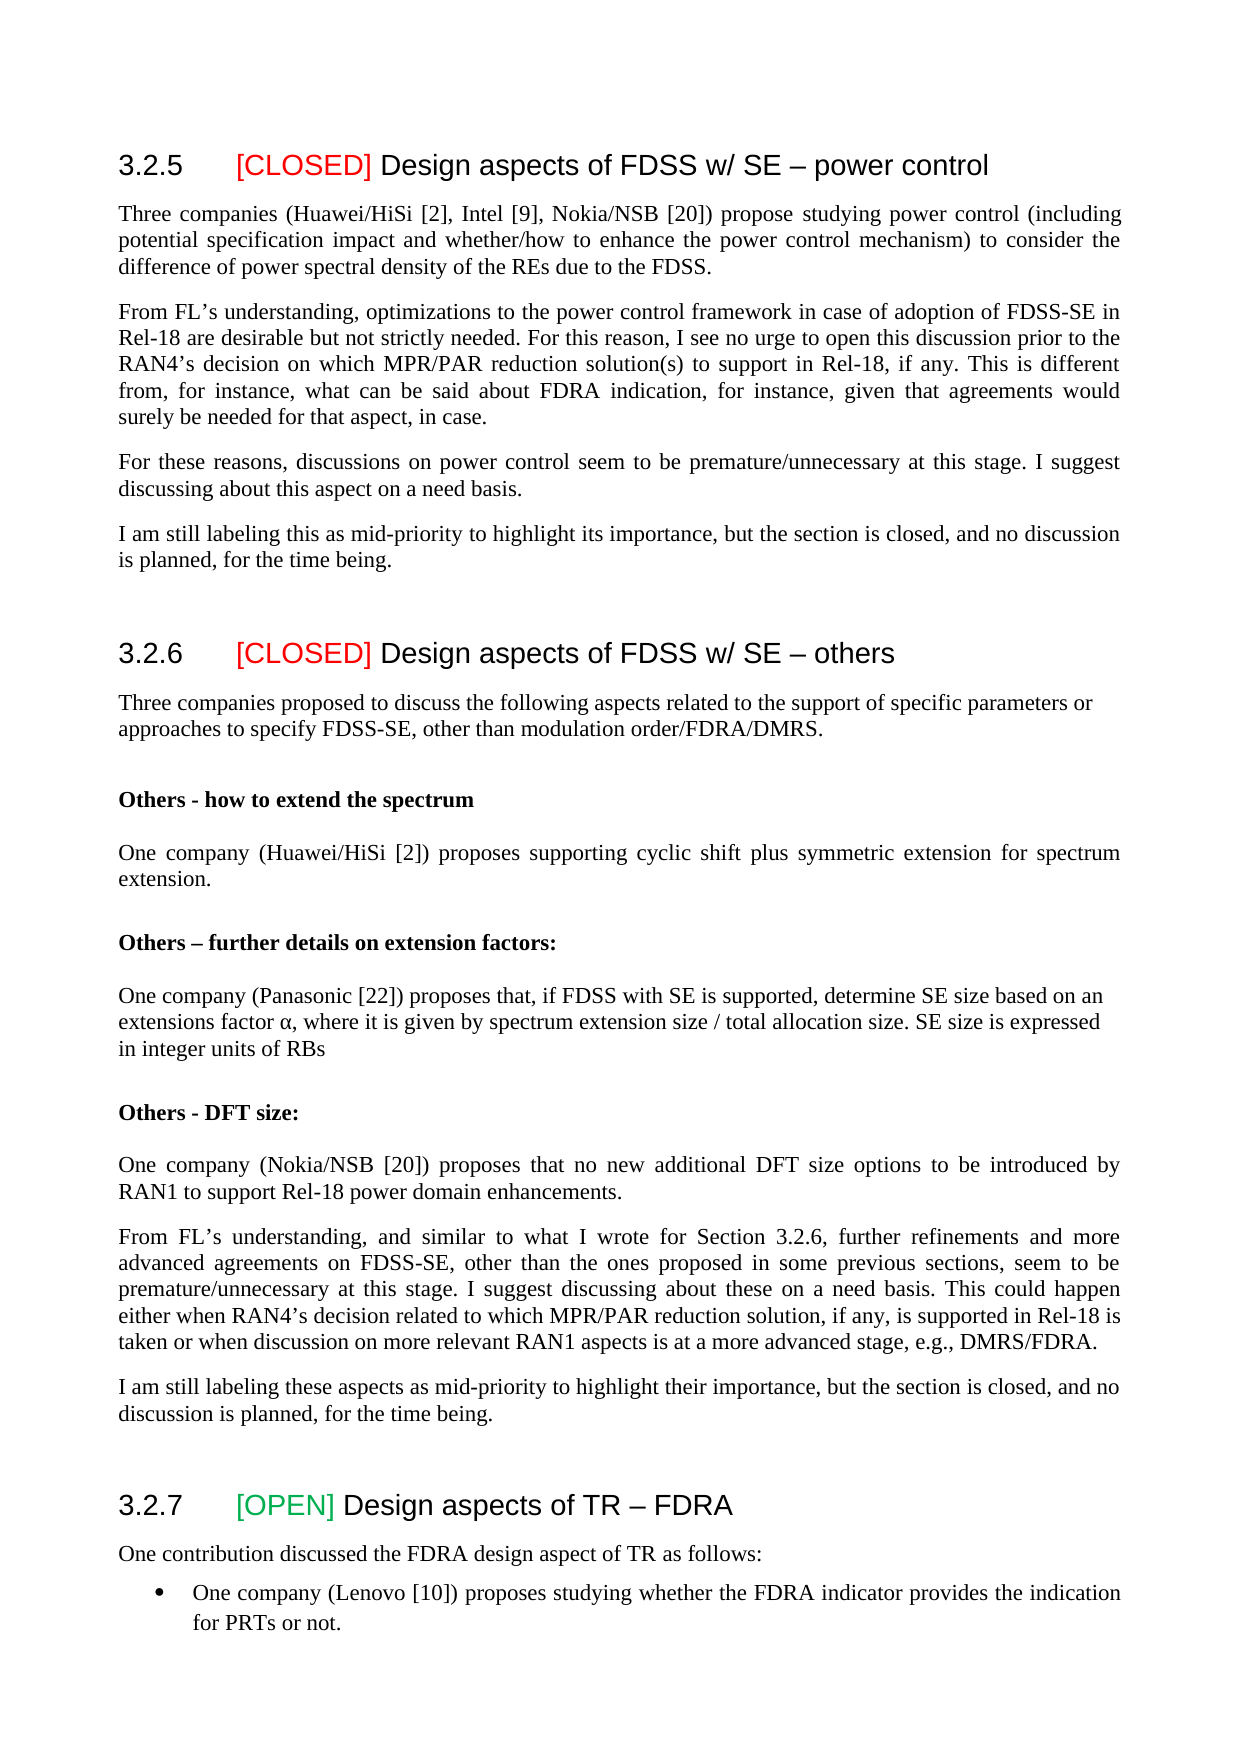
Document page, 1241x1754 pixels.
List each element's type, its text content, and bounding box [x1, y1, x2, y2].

subtitle [OPEN] Design aspects of TR – FDRA [118, 1488, 1122, 1521]
text One company (Nokia/NSB [20]) proposes that no new additional DFT size options to be introduced by RAN1 to support Rel-18 power domain enhancements. [118, 1151, 1122, 1204]
text One company (Panasonic [22]) proposes that, if FDSS with SE is supported, determine SE size based on an extensions factor α, where it is given by spectrum extension size / total allocation size. SE size is expressed in integer units of RBs [118, 982, 1122, 1061]
text From FL’s understanding, and similar to what I wrote for Section 3.2.6, further refinements and more advanced agreements on FDSS-SE, other than the ones proposed in some previous sections, seem to be premature/unnecessary at this stage. I suggest discussing about these on a need basis. This could happen either when RAN4’s decision related to which MPR/PAR reduction solution, if any, is supported in Rel-18 is taken or when discussion on more relevant RAN1 aspects is at a more advanced stage, e.g., DMRS/FDRA. [118, 1223, 1122, 1354]
text Three companies (Huawei/HiSi [2], Intel [9], Nokia/NSB [20]) propose studying power control (including potential specification impact and whether/how to enhance the power control mechanism) to consider the difference of power spectral density of the REs due to the FDSS. [118, 200, 1122, 279]
text Others – further details on extension factors: [118, 929, 1122, 956]
text One company (Huawei/HiSi [2]) proposes supporting cyclic shift plus symmetric extension for spectrum extension. [118, 839, 1122, 892]
subtitle [CLOSED] Design aspects of FDSS w/ SE – others [118, 636, 1122, 670]
text Three companies proposed to discuss the following aspects related to the support of specific parameters or approaches to specify FDSS-SE, other than modulation order/FDRA/DMRS. [118, 689, 1122, 741]
text From FL’s understanding, optimizations to the power control framework in case of adoption of FDSS-SE in Rel-18 are desirable but not strictly needed. For this reason, I see no urge to open this discussion prior to the RAN4’s decision on which MPR/PAR reduction solution(s) to support in Rel-18, if any. This is different from, for instance, what can be said about FDRA indication, for instance, given that agreements would surely be needed for that aspect, in case. [118, 298, 1122, 429]
subtitle [CLOSED] Design aspects of FDSS w/ SE – power control [118, 148, 1122, 181]
text One contribution discussed the FDRA design aspect of TR as follows: [118, 1540, 1122, 1566]
text For these reasons, discussions on power control seem to be premature/unnecessary at this stage. I suggest discussing about this aspect on a need basis. [118, 448, 1122, 501]
text I am still labeling these aspects as mid-priority to highlight their importance, but the section is closed, and no discussion is planned, for the time being. [118, 1373, 1122, 1426]
text Others - how to extend the spectrum [118, 786, 1122, 813]
text I am still labeling this as mid-priority to highlight its importance, but the section is closed, and no discussion is planned, for the time being. [118, 520, 1122, 572]
text Others - DFT size: [118, 1099, 1122, 1125]
list One company (Lenovo [10]) proposes studying whether the FDRA indicator provides the indication for PRTs or not. [155, 1579, 1122, 1635]
